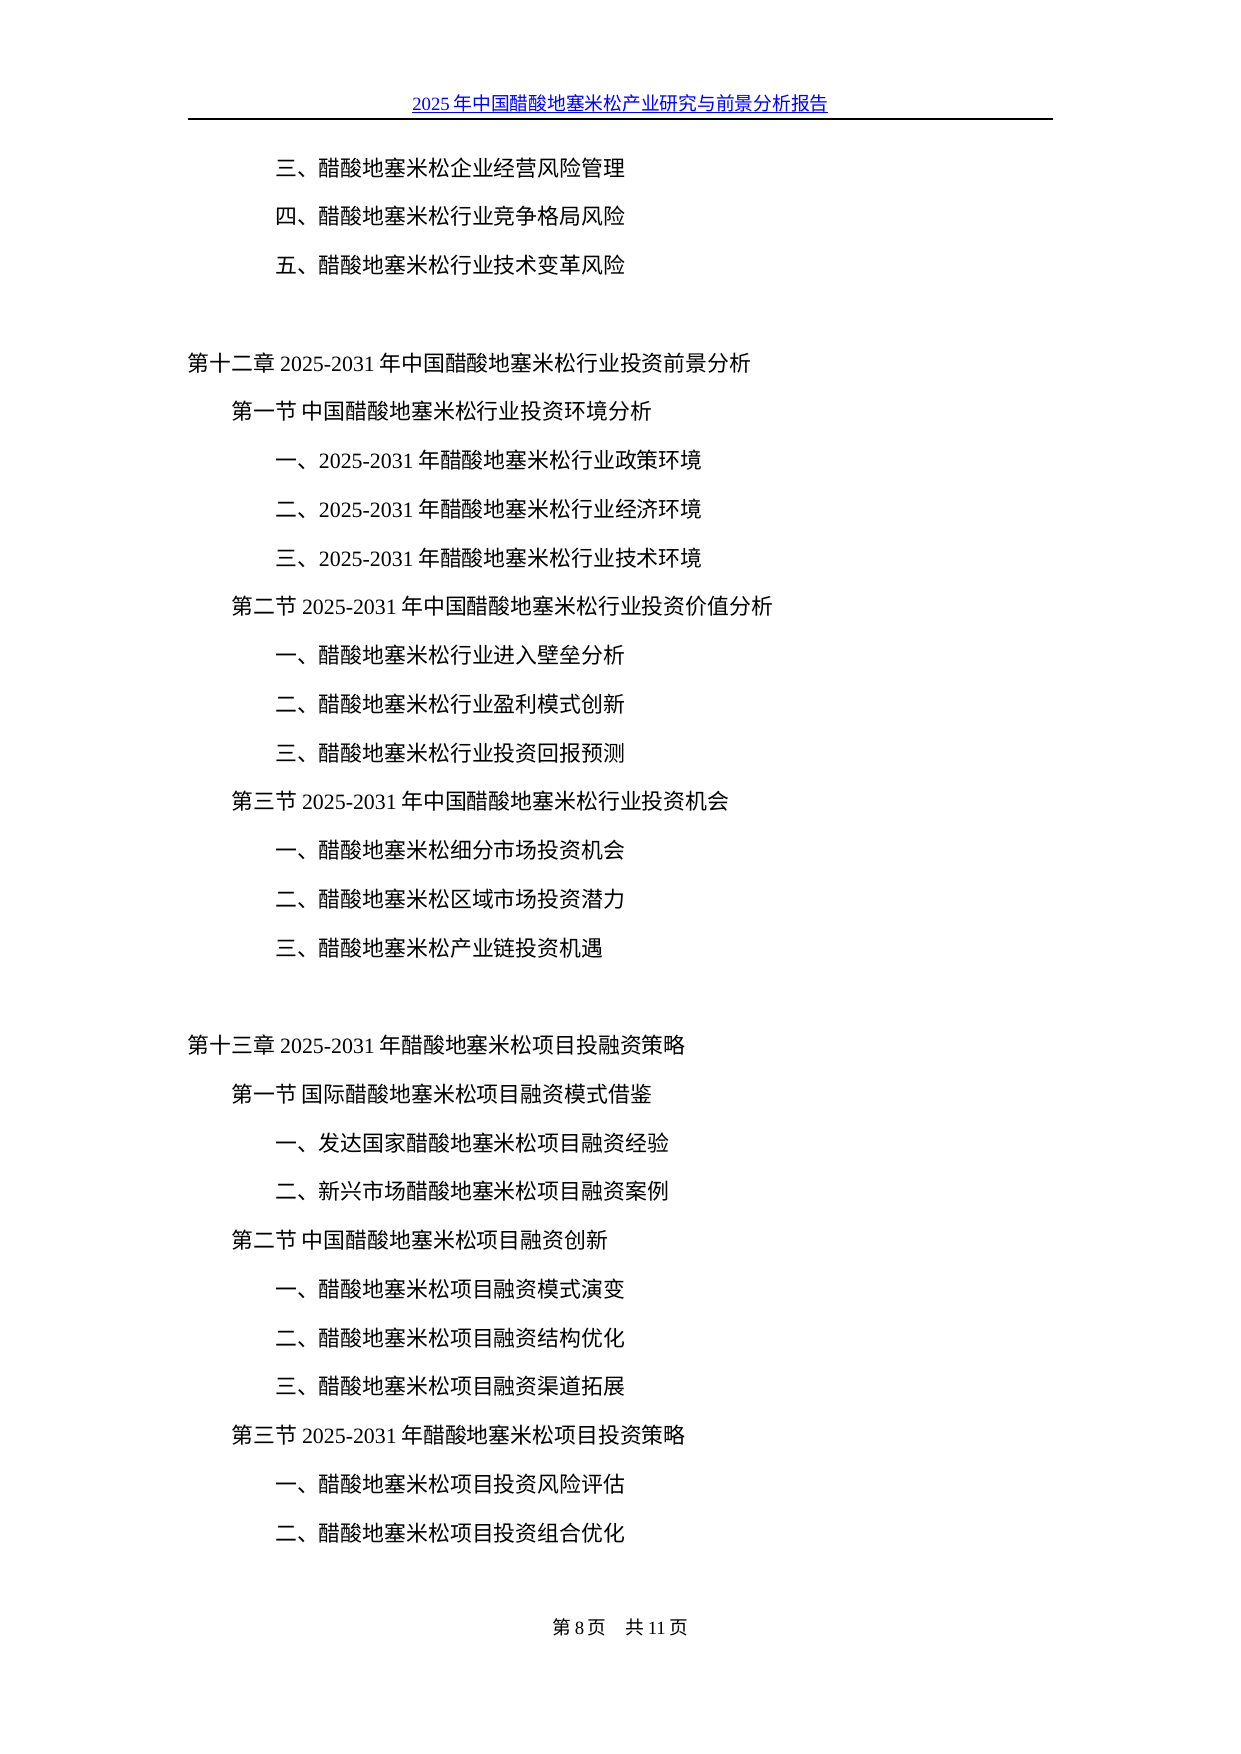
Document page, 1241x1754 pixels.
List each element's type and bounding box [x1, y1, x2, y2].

text [187, 150, 1053, 1548]
